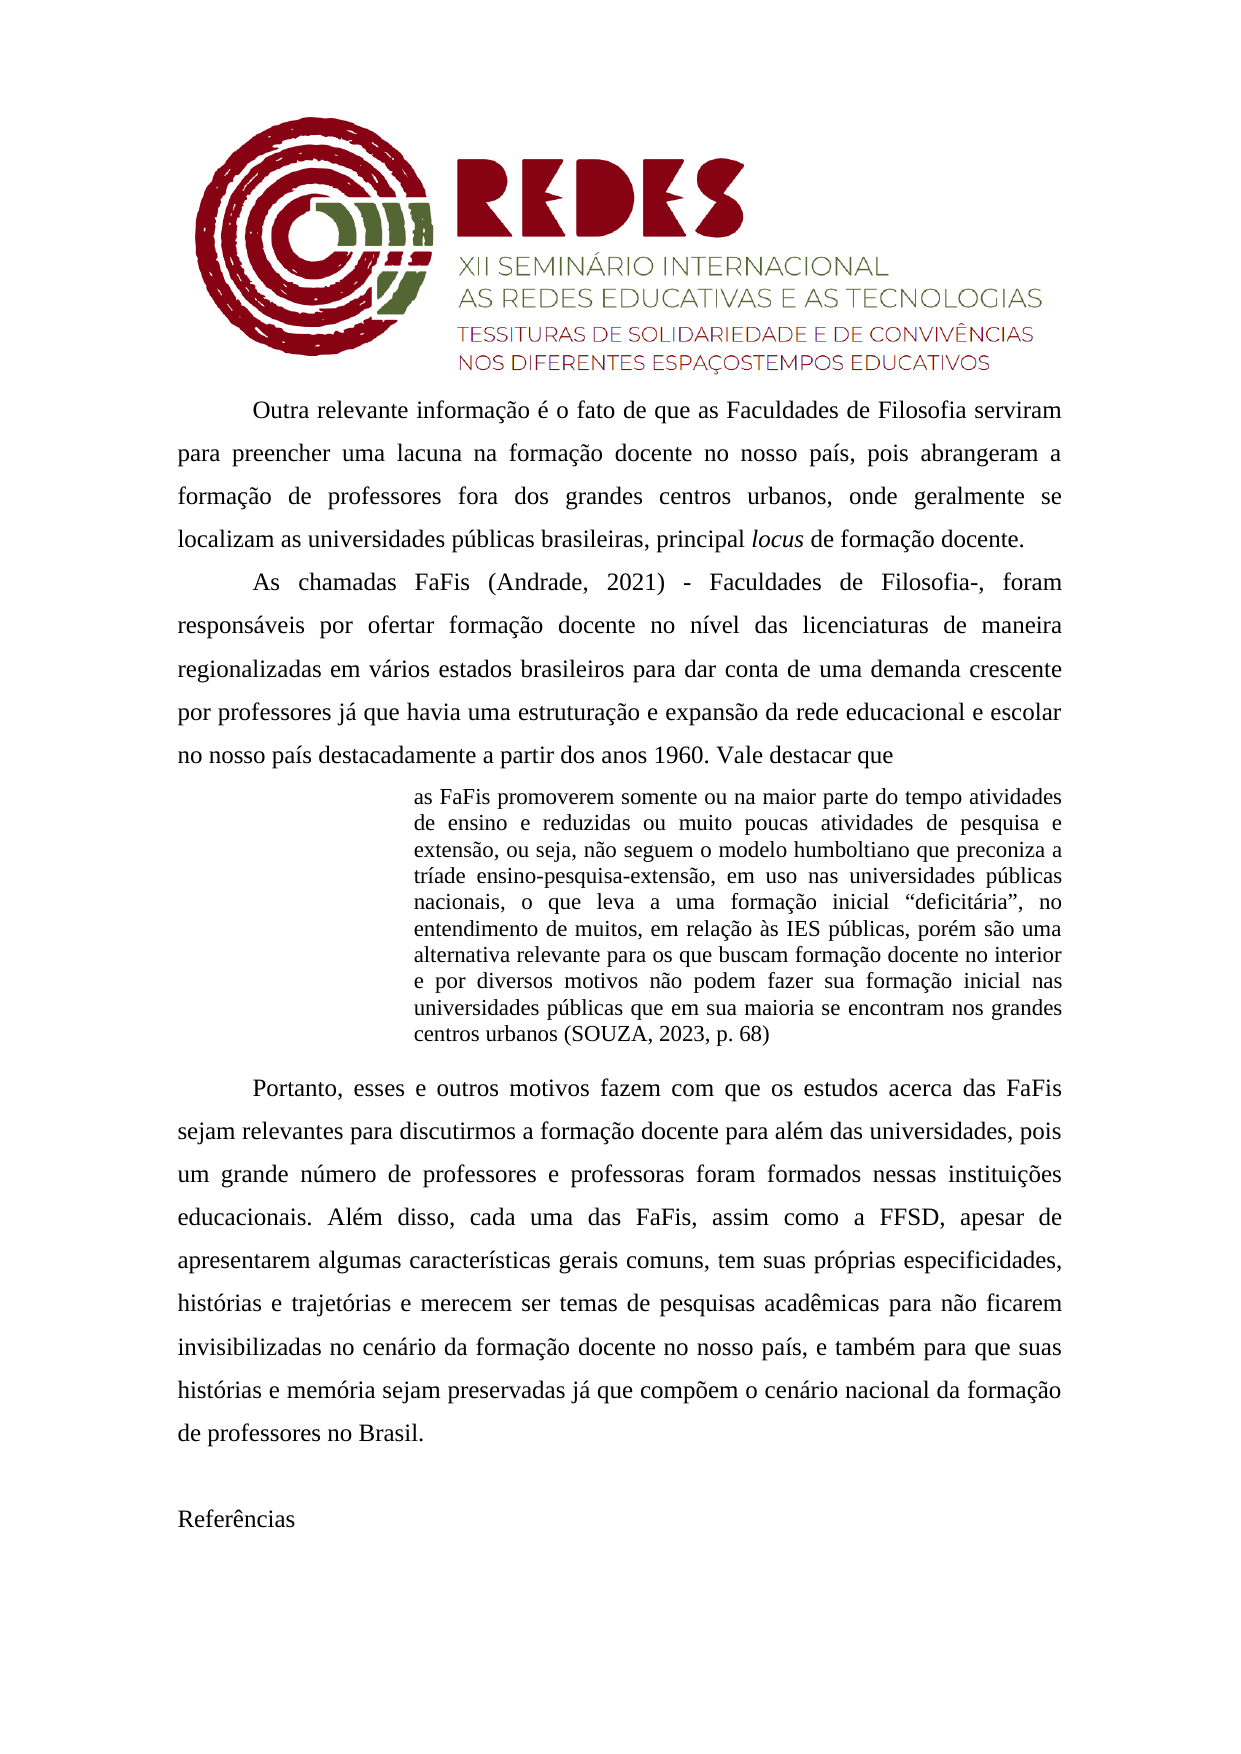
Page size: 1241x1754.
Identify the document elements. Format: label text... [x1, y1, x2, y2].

text Referências [177, 1504, 1063, 1533]
text Outra relevante informação é o fato de que as Faculdades de Filosofia serviram para preencher uma lacuna na formação docente no nosso país, pois abrangeram a formação de professores fora dos grandes centros urbanos, onde geralmente se localizam as universidades públicas brasileiras, principal locus de formação docente. [177, 395, 1063, 553]
text Portanto, esses e outros motivos fazem com que os estudos acerca das FaFis sejam relevantes para discutirmos a formação docente para além das universidades, pois um grande número de professores e professoras foram formados nessas instituições educacionais. Além disso, cada uma das FaFis, assim como a FFSD, apesar de apresentarem algumas características gerais comuns, tem suas próprias especificidades, histórias e trajetórias e merecem ser temas de pesquisas acadêmicas para não ficarem invisibilizadas no cenário da formação docente no nosso país, e também para que suas histórias e memória sejam preservadas já que compõem o cenário nacional da formação de professores no Brasil. [177, 1073, 1063, 1447]
text as FaFis promoverem somente ou na maior parte do tempo atividades de ensino e reduzidas ou muito poucas atividades de pesquisa e extensão, ou seja, não seguem o modelo humboltiano que preconiza a tríade ensino-pesquisa-extensão, em uso nas universidades públicas nacionais, o que leva a uma formação inicial “deficitária”, no entendimento de muitos, em relação às IES públicas, porém são uma alternativa relevante para os que buscam formação docente no interior e por diversos motivos não podem fazer sua formação inicial nas universidades públicas que em sua maioria se encontram nos grandes centros urbanos (SOUZA, 2023, p. 68) [413, 783, 1063, 1047]
picture [177, 104, 1063, 395]
text As chamadas FaFis (Andrade, 2021) - Faculdades de Filosofia-, foram responsáveis por ofertar formação docente no nível das licenciaturas de maneira regionalizadas em vários estados brasileiros para dar conta de uma demanda crescente por professores já que havia uma estruturação e expansão da rede educacional e escolar no nosso país destacadamente a partir dos anos 1960. Vale destacar que [177, 567, 1063, 769]
